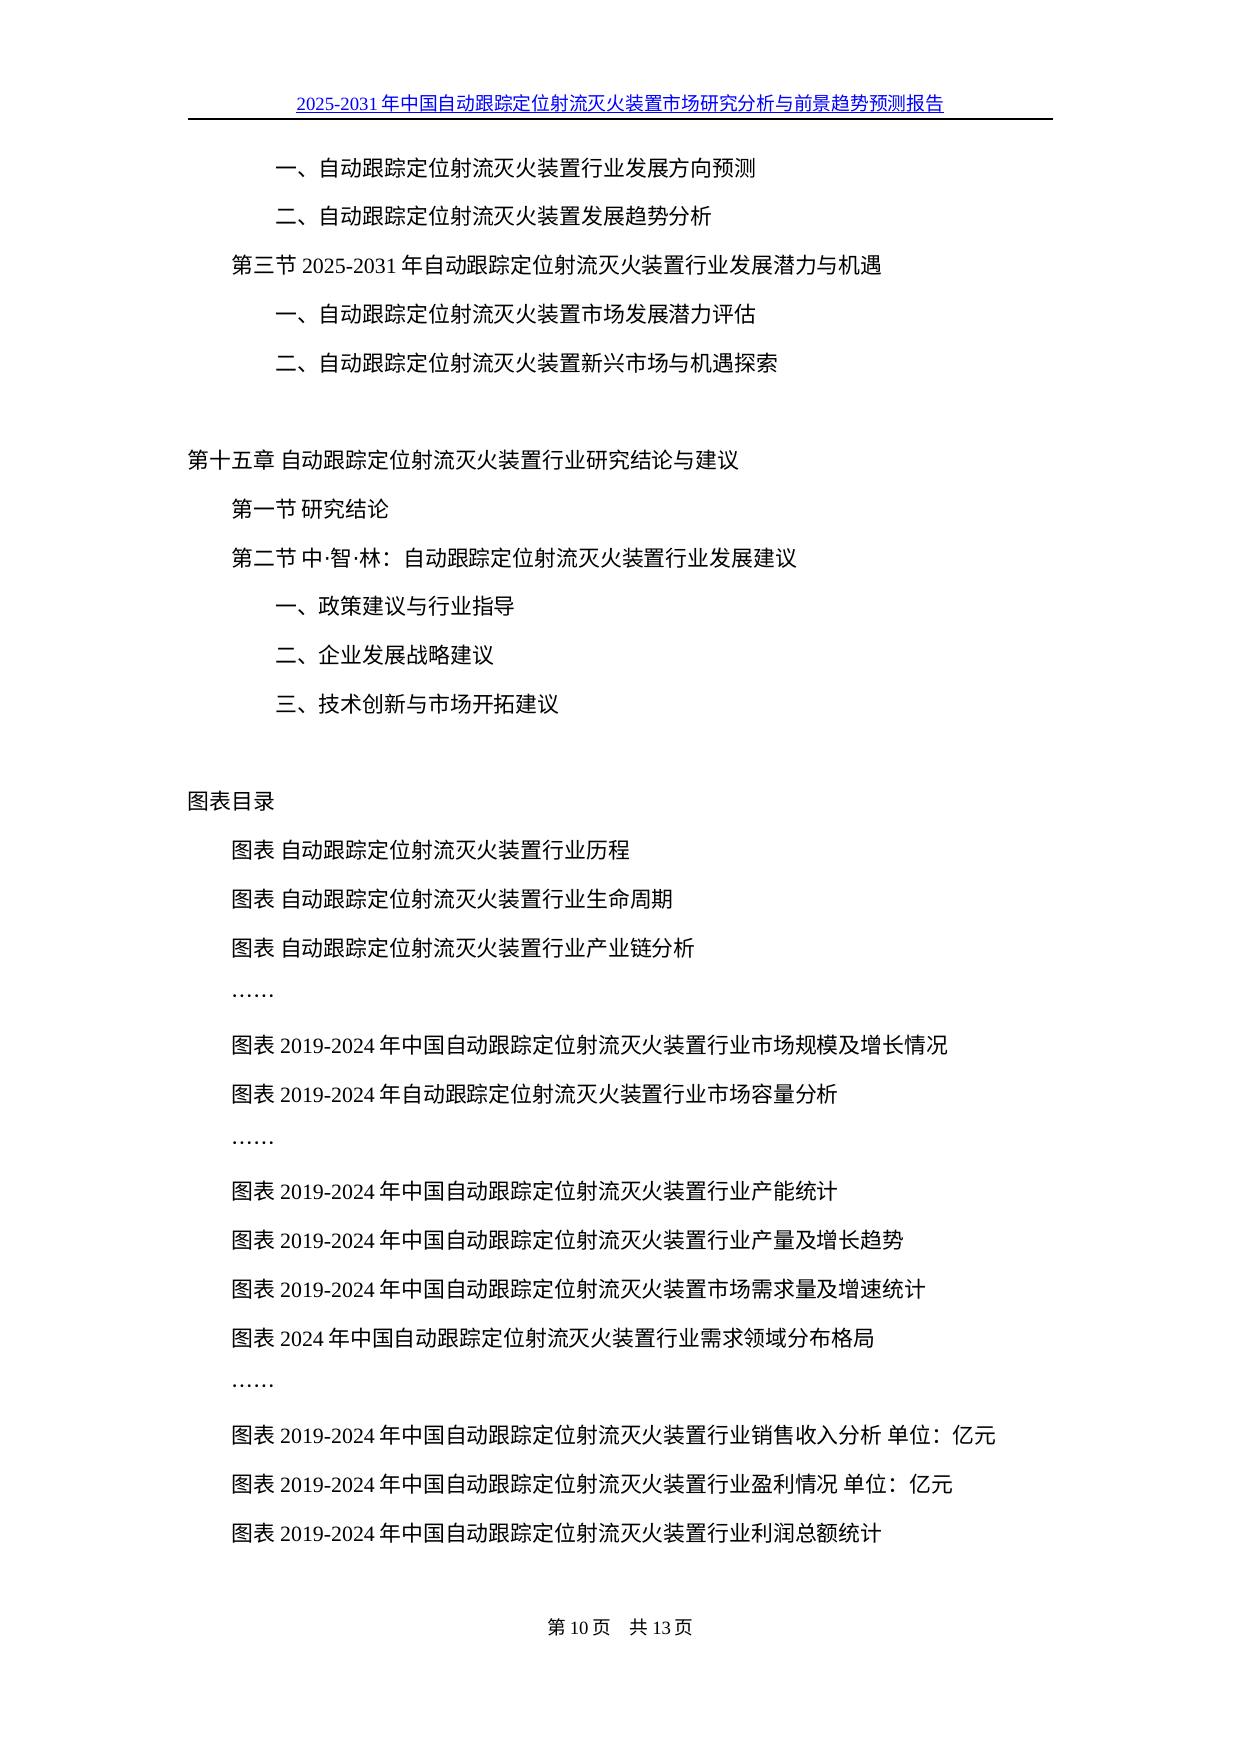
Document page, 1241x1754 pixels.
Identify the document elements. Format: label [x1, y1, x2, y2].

text [187, 150, 1053, 1548]
